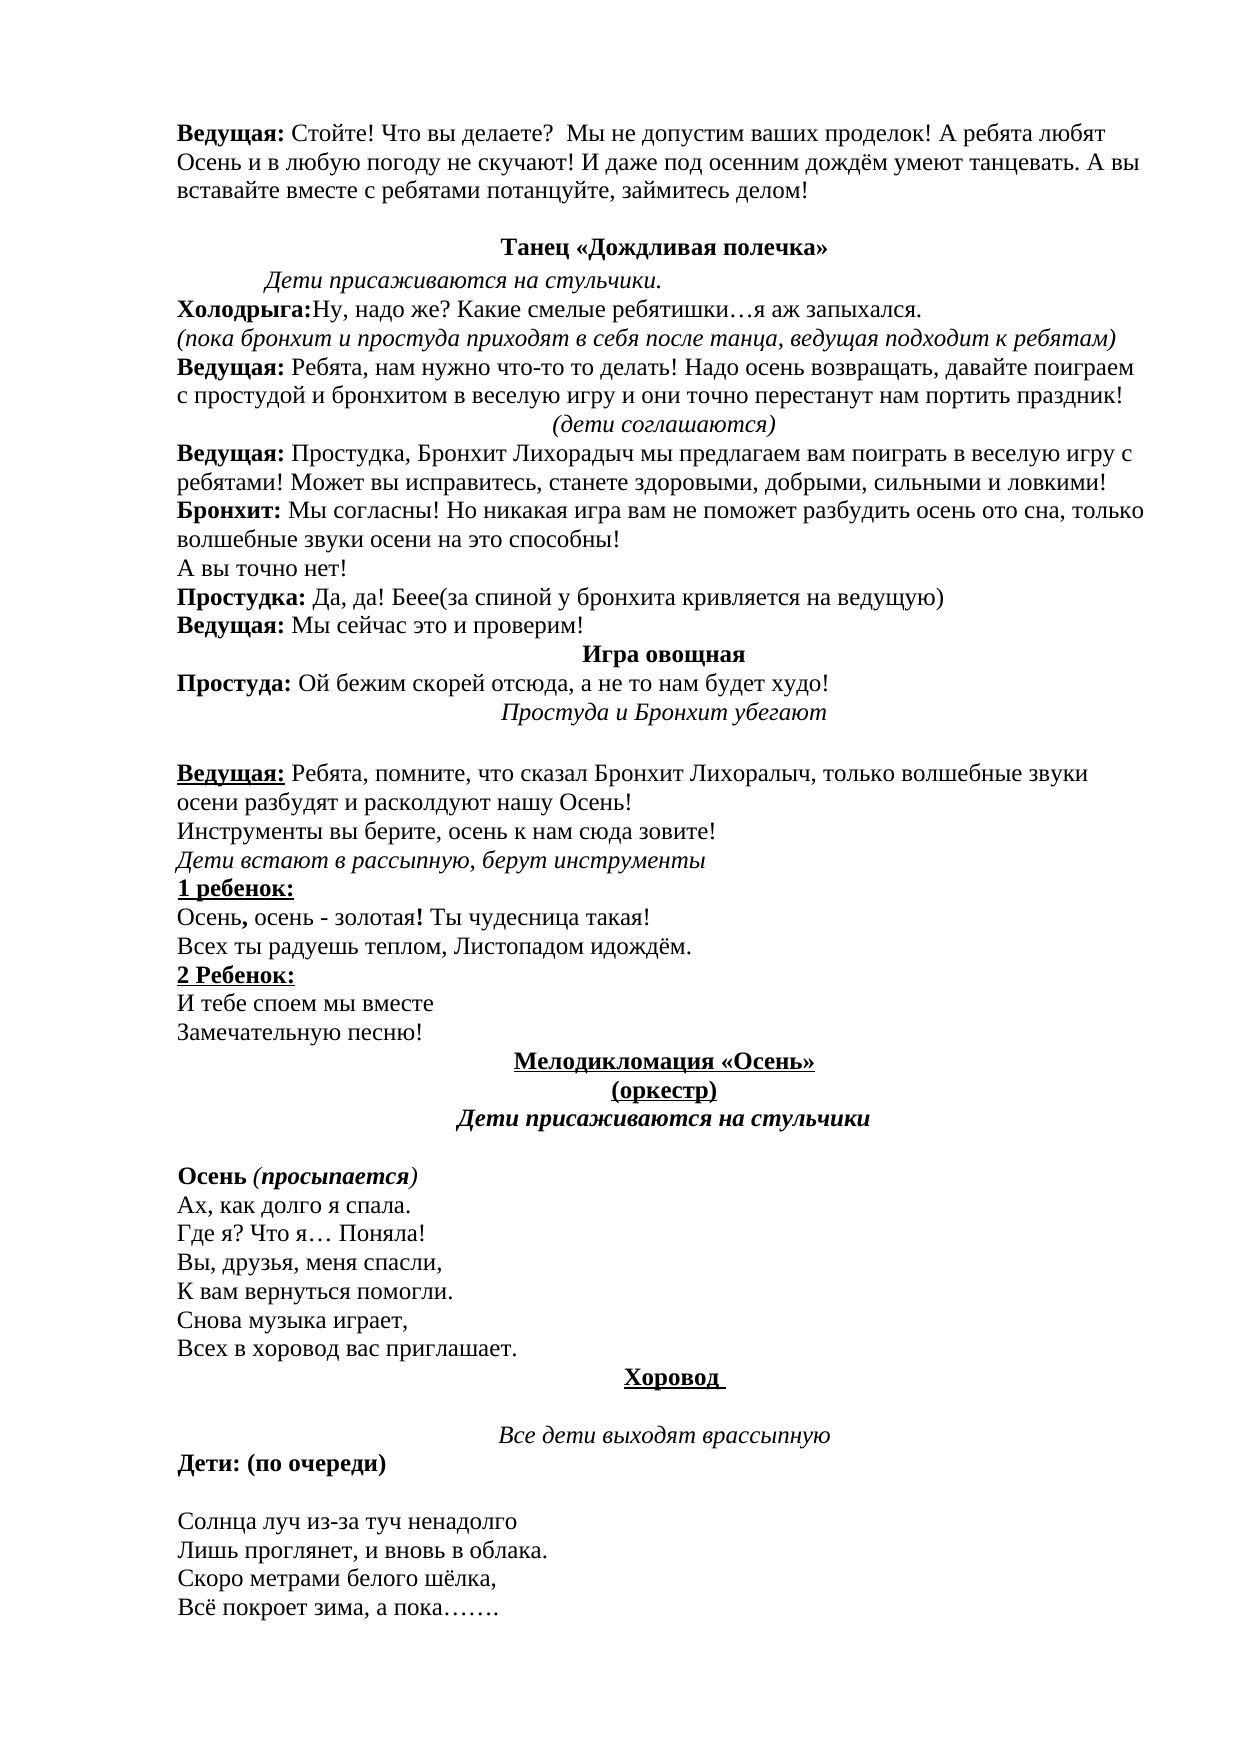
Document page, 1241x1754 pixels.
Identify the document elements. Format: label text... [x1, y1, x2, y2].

text 2 Ребенок: [177, 960, 494, 988]
text И тебе споем мы вместе Замечательную песню! [177, 988, 494, 1046]
text Снова музыка играет, [177, 1305, 583, 1333]
text А вы точно нет! [177, 553, 1151, 582]
text Вы, друзья, меня спасли, [177, 1247, 516, 1276]
text Игра овощная [177, 639, 1151, 668]
text Ах, как долго я спала. [177, 1190, 1151, 1218]
text Всех ты радуешь теплом, Листопадом идождём. [177, 931, 1151, 960]
text (оркестр) [177, 1075, 1152, 1103]
text К вам вернуться помогли. [177, 1276, 583, 1305]
text Всех в хоровод вас приглашает. [177, 1333, 583, 1362]
text Холодрыга:Ну, надо же? Какие смелые ребятишки…я аж запыхался. [177, 294, 1151, 323]
text Бронхит: Мы согласны! Но никакая игра вам не поможет разбудить осень ото сна, только волшебные звуки осени на это способны! [177, 495, 1151, 553]
text Простуда и Бронхит убегают [177, 697, 1151, 725]
text Простудка: Да, да! Беее(за спиной у бронхита кривляется на ведущую) [177, 582, 1151, 610]
text Ведущая: Стойте! Что вы делаете? Мы не допустим ваших проделок! А ребята любят Осень и в любую погоду не скучают! И даже под осенним дождём умеют танцевать. А вы вставайте вместе с ребятами потанцуйте, займитесь делом! [177, 118, 1151, 204]
text Где я? Что я… Поняла! [177, 1218, 1151, 1247]
text Ведущая: Ребята, нам нужно что-то то делать! Надо осень возвращать, давайте поиграем с простудой и бронхитом в веселую игру и они точно перестанут нам портить праздник! [177, 352, 1151, 409]
text (пока бронхит и простуда приходят в себя после танца, ведущая подходит к ребятам) [177, 323, 1151, 352]
text Ведущая: Ребята, помните, что сказал Бронхит Лихоралыч, только волшебные звуки осени разбудят и расколдуют нашу Осень! [177, 758, 1151, 816]
text Мелодикломация «Осень» [177, 1046, 1152, 1075]
text Ведущая: Мы сейчас это и проверим! [177, 610, 1151, 639]
text Ведущая: Простудка, Бронхит Лихорадыч мы предлагаем вам поиграть в веселую игру с ребятами! Может вы исправитесь, станете здоровыми, добрыми, сильными и ловкими! [177, 438, 1151, 495]
text Осень, осень - золотая! Ты чудесница такая! [177, 902, 1151, 931]
text Инструменты вы берите, осень к нам сюда зовите! [177, 816, 1151, 845]
text Дети присаживаются на стульчики. [177, 265, 751, 294]
text Хоровод [177, 1362, 719, 1391]
text Простуда: Ой бежим скорей отсюда, а не то нам будет худо! [177, 668, 1151, 697]
text Дети присаживаются на стульчики [177, 1103, 1152, 1132]
text (дети соглашаются) [177, 409, 1151, 438]
text 1 ребенок: [177, 873, 1152, 902]
text Осень (просыпается) [177, 1132, 1152, 1190]
text Танец «Дождливая полечка» [177, 232, 1152, 261]
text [177, 1448, 1152, 1621]
text Дети встают в рассыпную, берут инструменты [177, 845, 1088, 873]
text Все дети выходят врассыпную [177, 1420, 1152, 1448]
